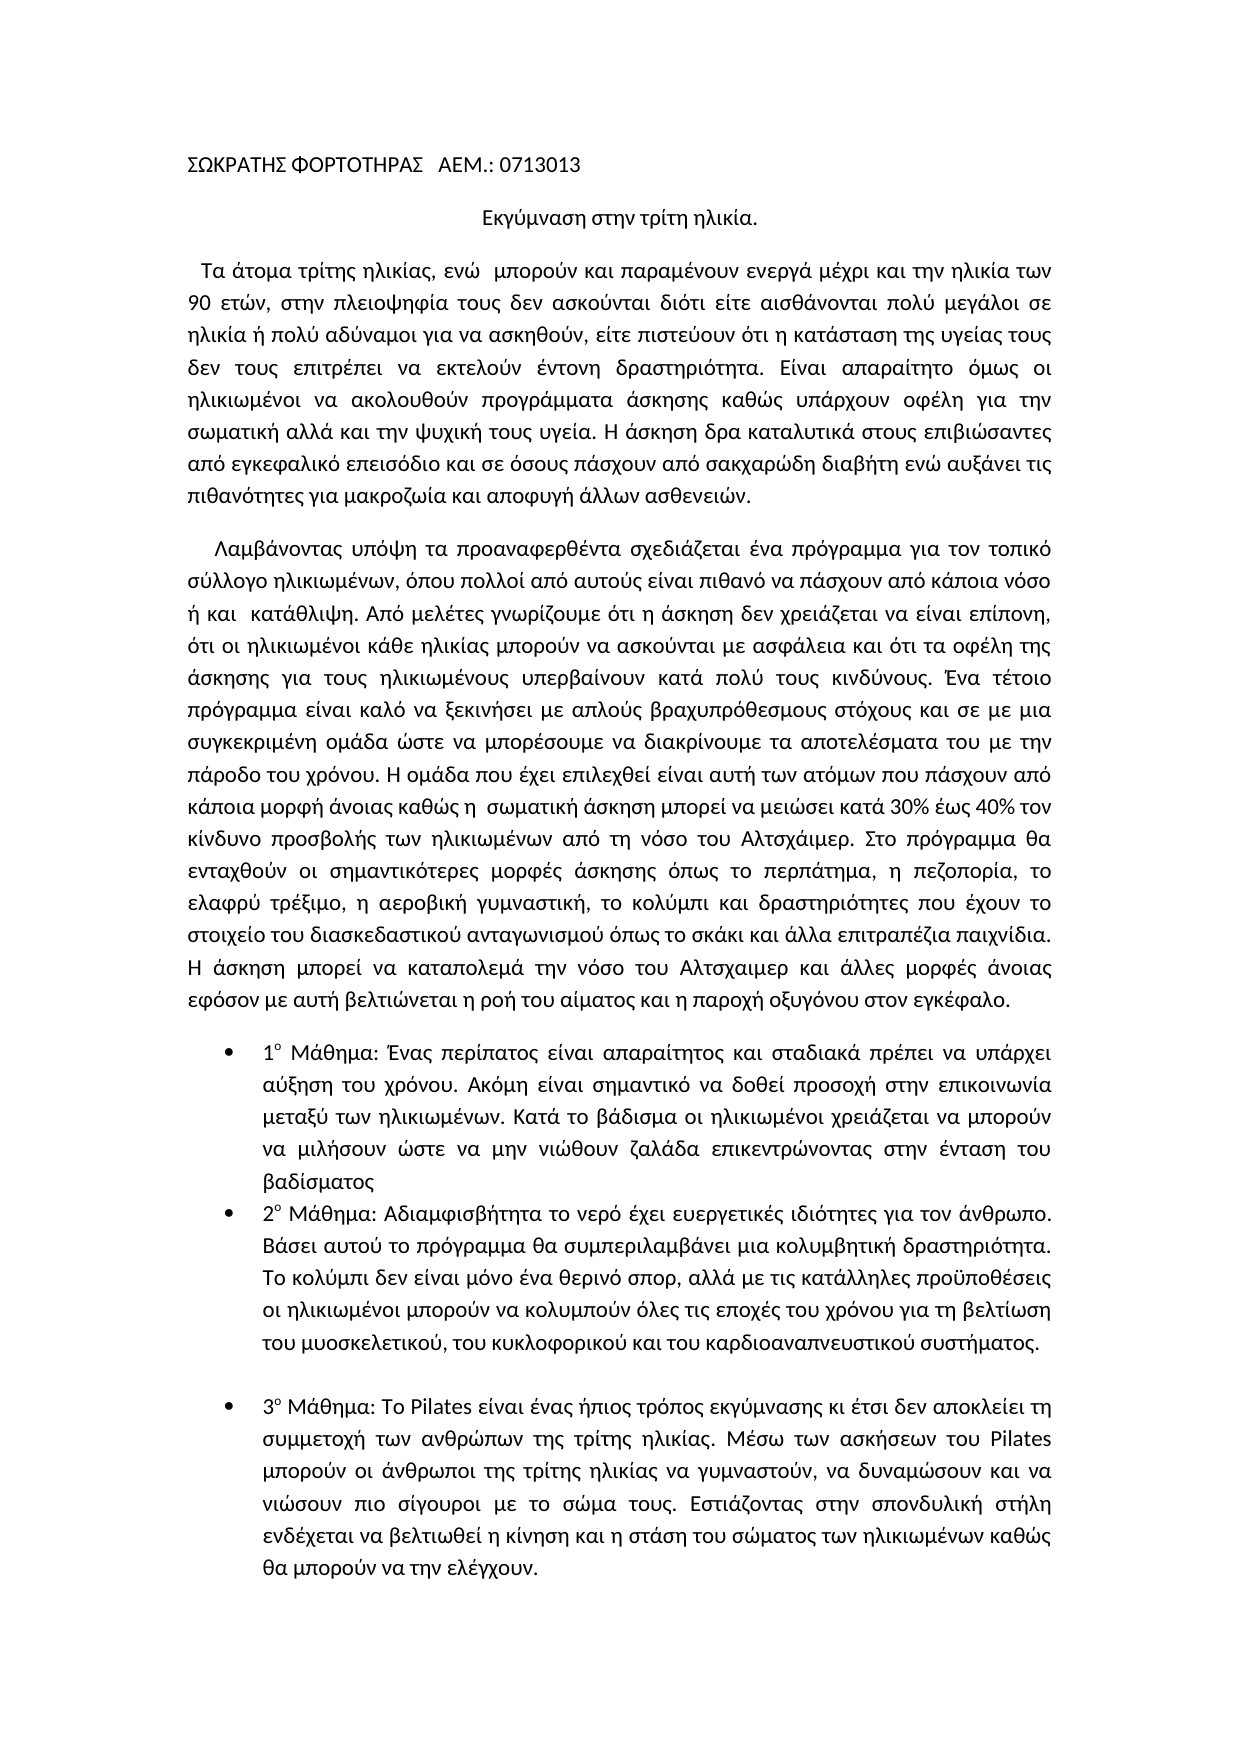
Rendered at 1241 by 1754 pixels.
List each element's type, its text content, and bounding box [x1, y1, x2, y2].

list 3ο Μάθημα: Το Pilates είναι ένας ήπιος τρόπος εκγύμνασης κι έτσι δεν αποκλείει τη συμμετοχή των ανθρώπων της τρίτης ηλικίας. Μέσω των ασκήσεων του Pilates μπορούν οι άνθρωποι της τρίτης ηλικίας να γυμναστούν, να δυναμώσουν και να νιώσουν πιο σίγουροι με το σώμα τους. Εστιάζοντας στην σπονδυλική στήλη ενδέχεται να βελτιωθεί η κίνηση και η στάση του σώματος των ηλικιωμένων καθώς θα μπορούν να την ελέγχουν. [225, 1392, 1053, 1581]
text ΣΩΚΡΑΤΗΣ ΦΟΡΤΟΤΗΡΑΣ ΑΕΜ.: 0713013 [187, 150, 1053, 178]
list 2ο Μάθημα: Αδιαμφισβήτητα το νερό έχει ευεργετικές ιδιότητες για τον άνθρωπο. Βάσει αυτού το πρόγραμμα θα συμπεριλαμβάνει μια κολυμβητική δραστηριότητα. Το κολύμπι δεν είναι μόνο ένα θερινό σπορ, αλλά με τις κατάλληλες προϋποθέσεις οι ηλικιωμένοι μπορούν να κολυμπούν όλες τις εποχές του χρόνου για τη βελτίωση του μυοσκελετικού, του κυκλοφορικού και του καρδιοαναπνευστικού συστήματος. [225, 1199, 1053, 1356]
text Λαμβάνοντας υπόψη τα προαναφερθέντα σχεδιάζεται ένα πρόγραμμα για τον τοπικό σύλλογο ηλικιωμένων, όπου πολλοί από αυτούς είναι πιθανό να πάσχουν από κάποια νόσο ή και κατάθλιψη. Από μελέτες γνωρίζουμε ότι η άσκηση δεν χρειάζεται να είναι επίπονη, ότι οι ηλικιωμένοι κάθε ηλικίας μπορούν να ασκούνται με ασφάλεια και ότι τα οφέλη της άσκησης για τους ηλικιωμένους υπερβαίνουν κατά πολύ τους κινδύνους. Ένα τέτοιο πρόγραμμα είναι καλό να ξεκινήσει με απλούς βραχυπρόθεσμους στόχους και σε με μια συγκεκριμένη ομάδα ώστε να μπορέσουμε να διακρίνουμε τα αποτελέσματα του με την πάροδο του χρόνου. Η ομάδα που έχει επιλεχθεί είναι αυτή των ατόμων που πάσχουν από κάποια μορφή άνοιας καθώς η σωματική άσκηση μπορεί να μειώσει κατά 30% έως 40% τον κίνδυνο προσβολής των ηλικιωμένων από τη νόσο του Αλτσχάιμερ. Στο πρόγραμμα θα ενταχθούν οι σημαντικότερες μορφές άσκησης όπως το περπάτημα, η πεζοπορία, το ελαφρύ τρέξιμο, η αεροβική γυμναστική, το κολύμπι και δραστηριότητες που έχουν το στοιχείο του διασκεδαστικού ανταγωνισμού όπως το σκάκι και άλλα επιτραπέζια παιχνίδια. Η άσκηση μπορεί να καταπολεμά την νόσο του Αλτσχαιμερ και άλλες μορφές άνοιας εφόσον με αυτή βελτιώνεται η ροή του αίματος και η παροχή οξυγόνου στον εγκέφαλο. [187, 534, 1053, 1013]
list 1ο Μάθημα: Ένας περίπατος είναι απαραίτητος και σταδιακά πρέπει να υπάρχει αύξηση του χρόνου. Ακόμη είναι σημαντικό να δοθεί προσοχή στην επικοινωνία μεταξύ των ηλικιωμένων. Κατά το βάδισμα οι ηλικιωμένοι χρειάζεται να μπορούν να μιλήσουν ώστε να μην νιώθουν ζαλάδα επικεντρώνοντας στην ένταση του βαδίσματος [225, 1038, 1053, 1195]
text Εκγύμναση στην τρίτη ηλικία. [187, 203, 1053, 231]
text Τα άτομα τρίτης ηλικίας, ενώ μπορούν και παραμένουν ενεργά μέχρι και την ηλικία των 90 ετών, στην πλειοψηφία τους δεν ασκούνται διότι είτε αισθάνονται πολύ μεγάλοι σε ηλικία ή πολύ αδύναμοι για να ασκηθούν, είτε πιστεύουν ότι η κατάσταση της υγείας τους δεν τους επιτρέπει να εκτελούν έντονη δραστηριότητα. Είναι απαραίτητο όμως οι ηλικιωμένοι να ακολουθούν προγράμματα άσκησης καθώς υπάρχουν οφέλη για την σωματική αλλά και την ψυχική τους υγεία. Η άσκηση δρα καταλυτικά στους επιβιώσαντες από εγκεφαλικό επεισόδιο και σε όσους πάσχουν από σακχαρώδη διαβήτη ενώ αυξάνει τις πιθανότητες για μακροζωία και αποφυγή άλλων ασθενειών. [187, 256, 1053, 509]
